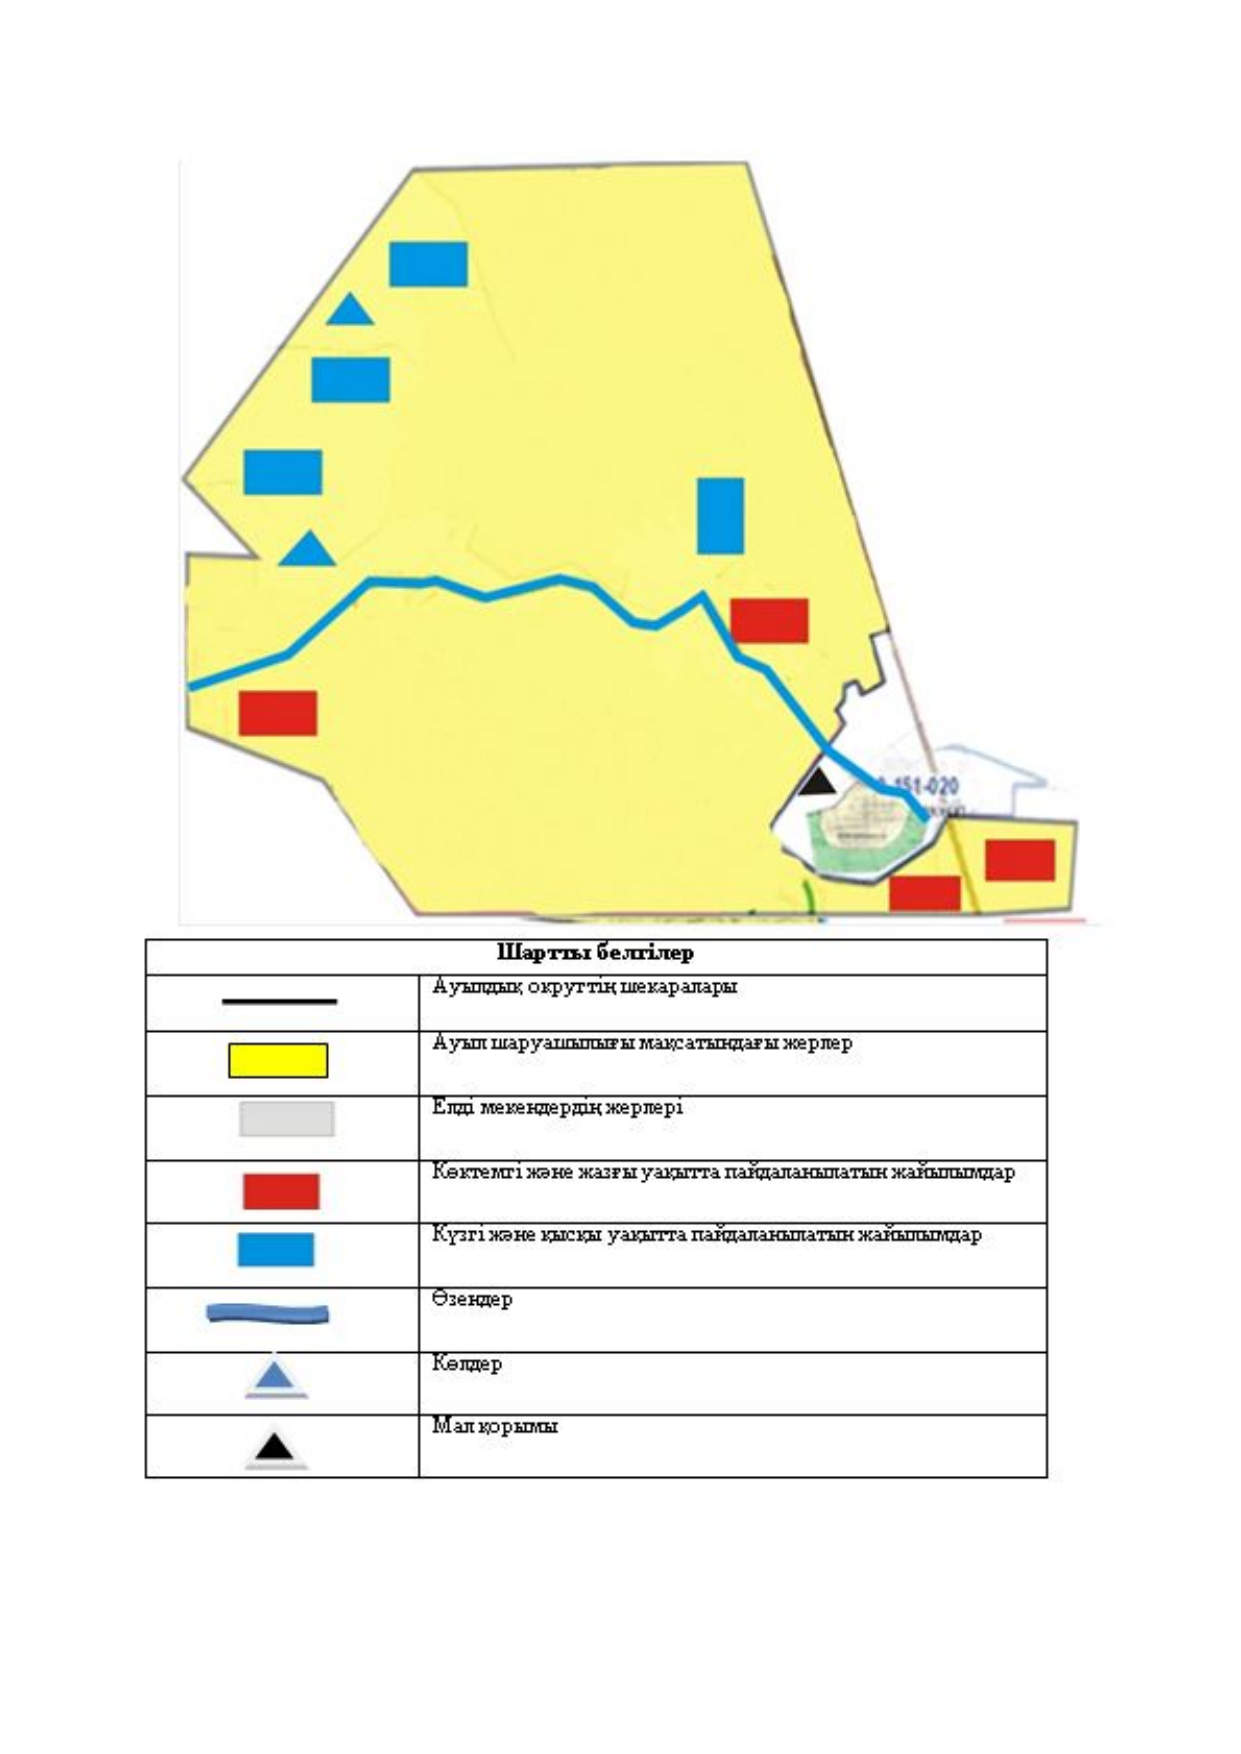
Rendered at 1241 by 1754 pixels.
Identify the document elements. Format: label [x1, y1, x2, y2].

picture [112, 150, 1130, 1500]
